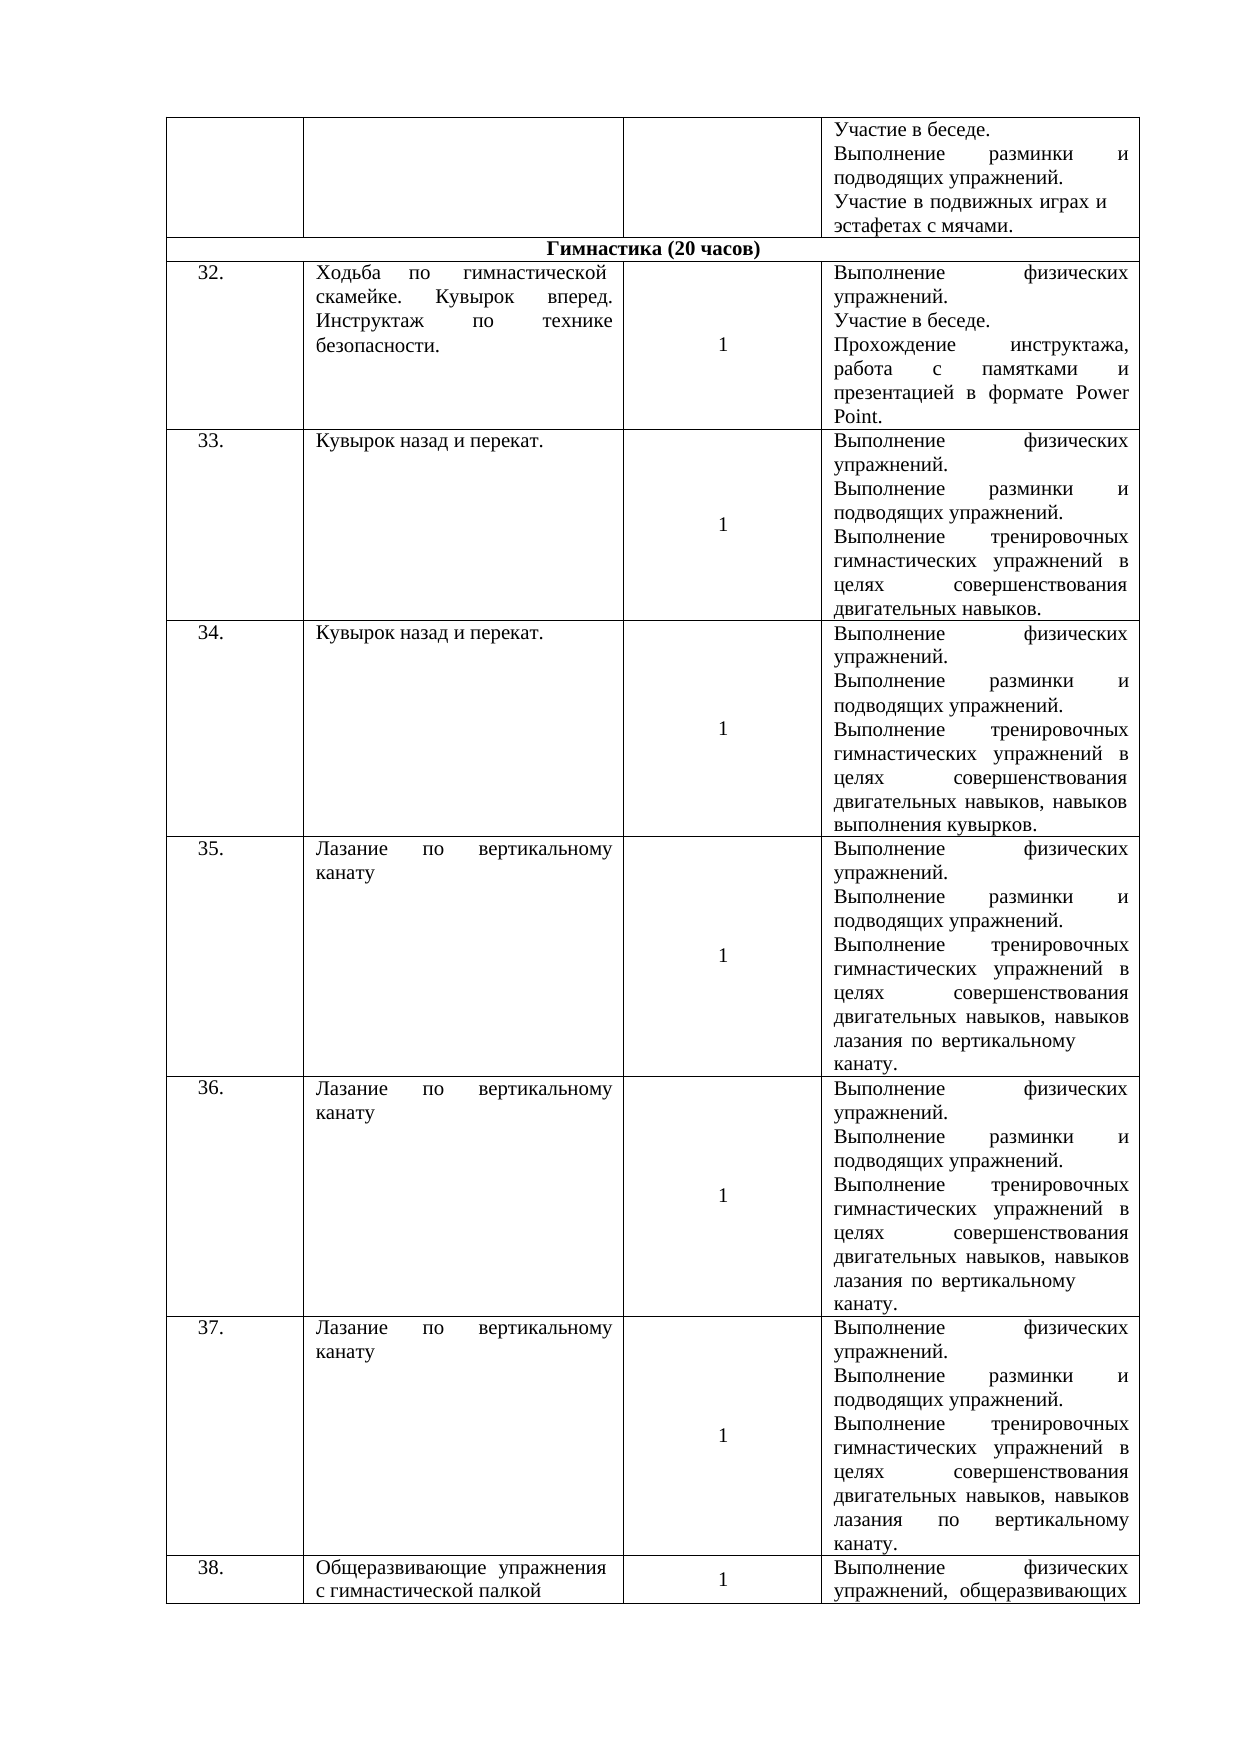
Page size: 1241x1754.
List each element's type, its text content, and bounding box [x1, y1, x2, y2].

table_cell Выполнение физических упражнений. Выполнение разминки и подводящих упражнений. Выполнение тренировочных гимнастических упражнений в целях совершенствования двигательных навыков, навыков лазания по вертикальному канату. [822, 837, 1139, 1076]
table_header [304, 118, 623, 237]
table_cell Лазание по вертикальному канату [304, 1077, 623, 1316]
table_cell Кувырок назад и перекат. [304, 430, 623, 620]
table_cell 36. [167, 1077, 303, 1316]
table_cell 38. [167, 1556, 303, 1603]
table_cell Выполнение физических упражнений. Участие в беседе. Прохождение инструктажа, работа с памятками и презентацией в формате Power Point. [822, 262, 1139, 428]
table_cell Выполнение физических упражнений. Выполнение разминки и подводящих упражнений. Выполнение тренировочных гимнастических упражнений в целях совершенствования двигательных навыков, навыков лазания по вертикальному канату. [822, 1317, 1139, 1555]
table_cell Ходьба по гимнастической скамейке. Кувырок вперед. Инструктаж по технике безопасности. [304, 262, 623, 428]
table_cell Кувырок назад и перекат. [304, 621, 623, 836]
table_cell 1 [624, 430, 821, 620]
table_cell Выполнение физических упражнений. Выполнение разминки и подводящих упражнений. Выполнение тренировочных гимнастических упражнений в целях совершенствования двигательных навыков, навыков выполнения кувырков. [822, 621, 1139, 836]
table_header Участие в беседе. Выполнение разминки и подводящих упражнений. Участие в подвижных играх и эстафетах с мячами. [822, 118, 1139, 237]
table_cell Гимнастика (20 часов) [167, 238, 1139, 261]
table_cell Лазание по вертикальному канату [304, 837, 623, 1076]
table_cell 1 [624, 1077, 821, 1316]
table_cell 1 [624, 1556, 821, 1603]
table_cell Выполнение физических упражнений. Выполнение разминки и подводящих упражнений. Выполнение тренировочных гимнастических упражнений в целях совершенствования двигательных навыков, навыков лазания по вертикальному канату. [822, 1077, 1139, 1316]
table_cell 1 [624, 837, 821, 1076]
table_cell 33. [167, 430, 303, 620]
table_cell 1 [624, 262, 821, 428]
table_cell 1 [624, 1317, 821, 1555]
table_cell Общеразвивающие упражнения с гимнастической палкой [304, 1556, 623, 1603]
table_cell 32. [167, 262, 303, 428]
table_cell Выполнение физических упражнений, общеразвивающих [822, 1556, 1139, 1603]
table_cell 1 [624, 621, 821, 836]
table_header [624, 118, 821, 237]
table_cell Выполнение физических упражнений. Выполнение разминки и подводящих упражнений. Выполнение тренировочных гимнастических упражнений в целях совершенствования двигательных навыков. [822, 430, 1139, 620]
table_cell 35. [167, 837, 303, 1076]
table_cell 37. [167, 1317, 303, 1555]
table_cell 34. [167, 621, 303, 836]
table_cell Лазание по вертикальному канату [304, 1317, 623, 1555]
table_header [167, 118, 303, 237]
